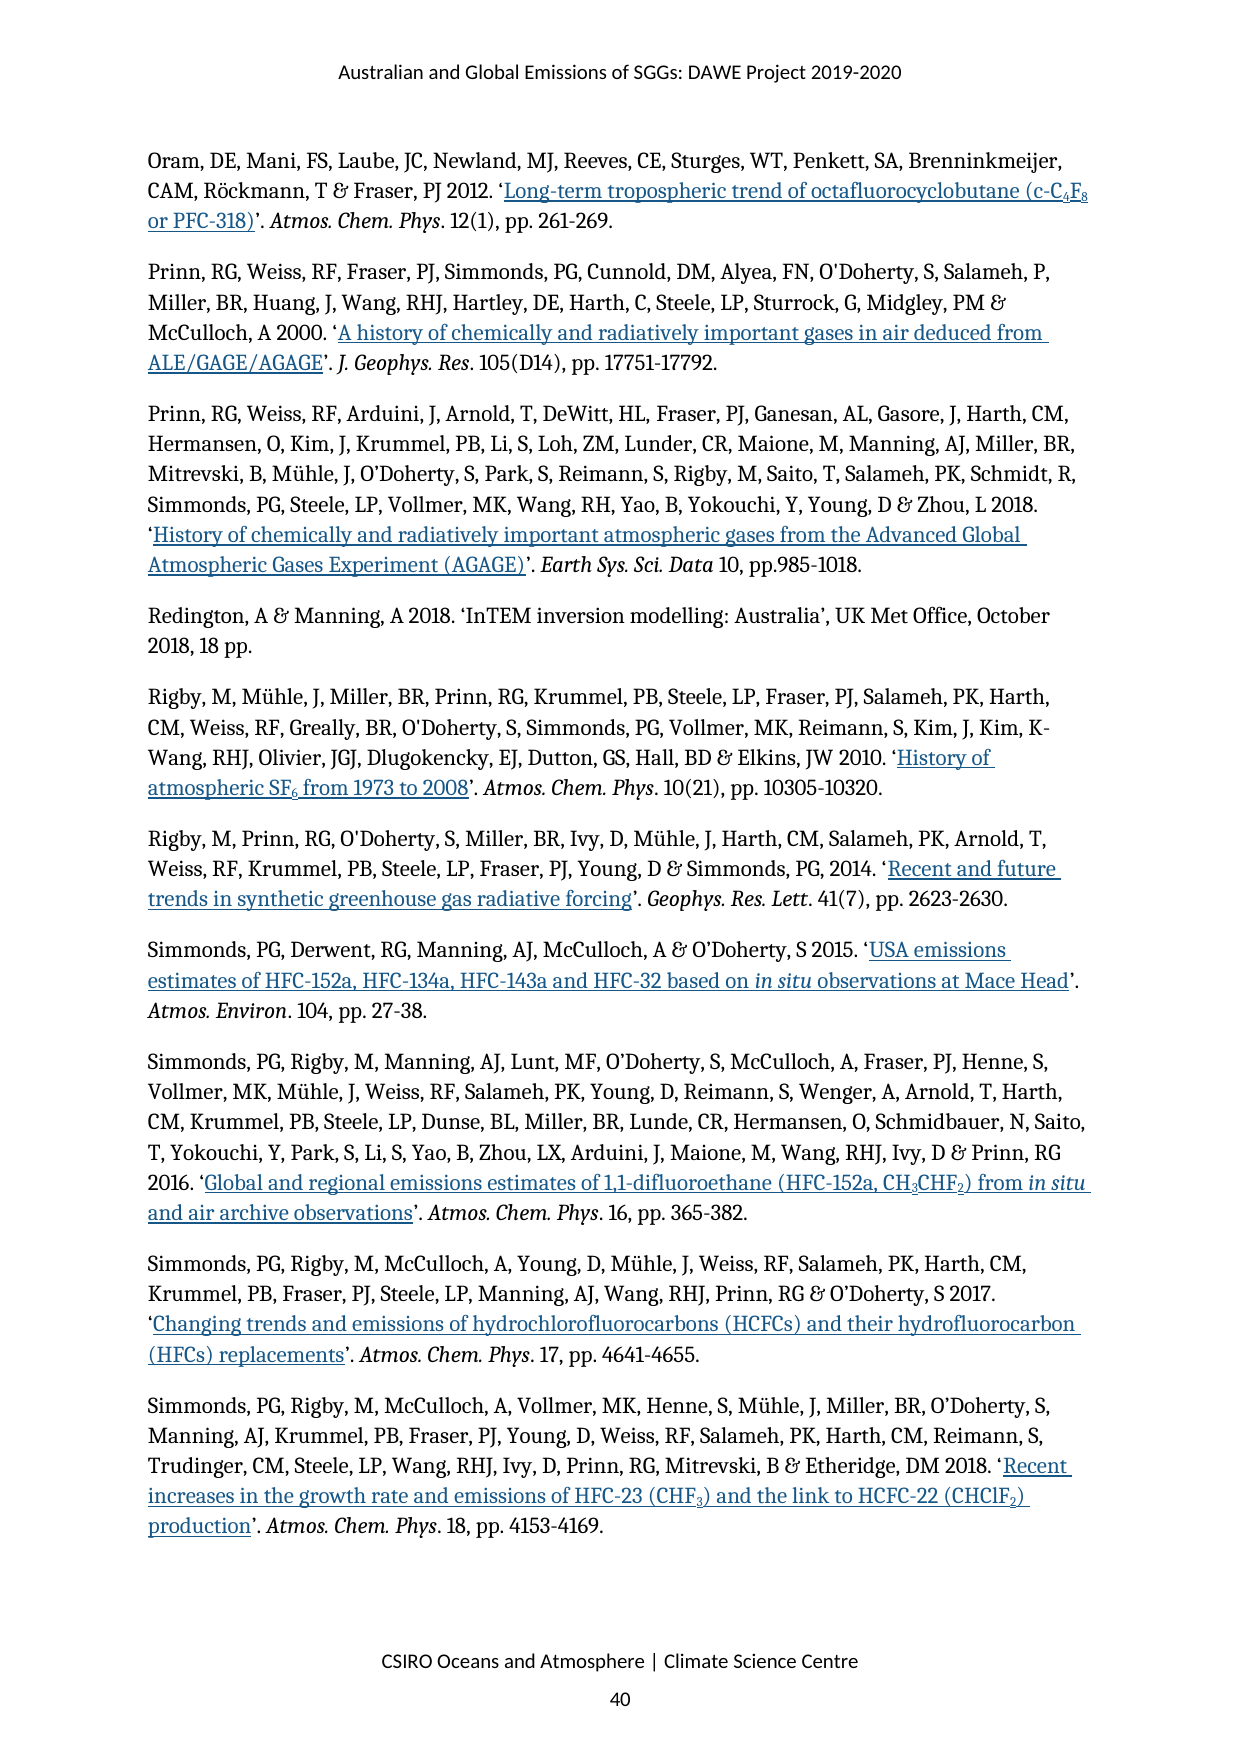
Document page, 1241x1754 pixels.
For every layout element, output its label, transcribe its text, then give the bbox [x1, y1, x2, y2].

text Rigby, M, Mühle, J, Miller, BR, Prinn, RG, Krummel, PB, Steele, LP, Fraser, PJ, Salameh, PK, Harth, CM, Weiss, RF, Greally, BR, O'Doherty, S, Simmonds, PG, Vollmer, MK, Reimann, S, Kim, J, Kim, K- Wang, RHJ, Olivier, JGJ, Dlugokencky, EJ, Dutton, GS, Hall, BD & Elkins, JW 2010. ‘History of atmospheric SF6 from 1973 to 2008’. Atmos. Chem. Phys. 10(21), pp. 10305-10320. [148, 684, 1092, 801]
text Prinn, RG, Weiss, RF, Arduini, J, Arnold, T, DeWitt, HL, Fraser, PJ, Ganesan, AL, Gasore, J, Harth, CM, Hermansen, O, Kim, J, Krummel, PB, Li, S, Loh, ZM, Lunder, CR, Maione, M, Manning, AJ, Miller, BR, Mitrevski, B, Mühle, J, O’Doherty, S, Park, S, Reimann, S, Rigby, M, Saito, T, Salameh, PK, Schmidt, R, Simmonds, PG, Steele, LP, Vollmer, MK, Wang, RH, Yao, B, Yokouchi, Y, Young, D & Zhou, L 2018. ‘History of chemically and radiatively important atmospheric gases from the Advanced Global Atmospheric Gases Experiment (AGAGE)’. Earth Sys. Sci. Data 10, pp.985-1018. [148, 401, 1092, 578]
text Simmonds, PG, Rigby, M, McCulloch, A, Vollmer, MK, Henne, S, Mühle, J, Miller, BR, O’Doherty, S, Manning, AJ, Krummel, PB, Fraser, PJ, Young, D, Weiss, RF, Salameh, PK, Harth, CM, Reimann, S, Trudinger, CM, Steele, LP, Wang, RHJ, Ivy, D, Prinn, RG, Mitrevski, B & Etheridge, DM 2018. ‘Recent increases in the growth rate and emissions of HFC-23 (CHF3) and the link to HCFC-22 (CHClF2) production’. Atmos. Chem. Phys. 18, pp. 4153-4169. [148, 1392, 1092, 1540]
text Simmonds, PG, Rigby, M, McCulloch, A, Young, D, Mühle, J, Weiss, RF, Salameh, PK, Harth, CM, Krummel, PB, Fraser, PJ, Steele, LP, Manning, AJ, Wang, RHJ, Prinn, RG & O’Doherty, S 2017. ‘Changing trends and emissions of hydrochlorofluorocarbons (HCFCs) and their hydrofluorocarbon (HFCs) replacements’. Atmos. Chem. Phys. 17, pp. 4641-4655. [148, 1251, 1092, 1368]
text Redington, A & Manning, A 2018. ‘InTEM inversion modelling: Australia’, UK Met Office, October 2018, 18 pp. [148, 603, 1092, 659]
text Oram, DE, Mani, FS, Laube, JC, Newland, MJ, Reeves, CE, Sturges, WT, Penkett, SA, Brenninkmeijer, CAM, Röckmann, T & Fraser, PJ 2012. ‘Long-term tropospheric trend of octafluorocyclobutane (c-C4F8 or PFC-318)’. Atmos. Chem. Phys. 12(1), pp. 261-269. [148, 148, 1092, 234]
text Rigby, M, Prinn, RG, O'Doherty, S, Miller, BR, Ivy, D, Mühle, J, Harth, CM, Salameh, PK, Arnold, T, Weiss, RF, Krummel, PB, Steele, LP, Fraser, PJ, Young, D & Simmonds, PG, 2014. ‘Recent and future trends in synthetic greenhouse gas radiative forcing’. Geophys. Res. Lett. 41(7), pp. 2623-2630. [148, 826, 1092, 913]
text Simmonds, PG, Derwent, RG, Manning, AJ, McCulloch, A & O’Doherty, S 2015. ‘USA emissions estimates of HFC-152a, HFC-134a, HFC-143a and HFC-32 based on in situ observations at Mace Head’. Atmos. Environ. 104, pp. 27-38. [148, 937, 1092, 1024]
text Prinn, RG, Weiss, RF, Fraser, PJ, Simmonds, PG, Cunnold, DM, Alyea, FN, O'Doherty, S, Salameh, P, Miller, BR, Huang, J, Wang, RHJ, Hartley, DE, Harth, C, Steele, LP, Sturrock, G, Midgley, PM & McCulloch, A 2000. ‘A history of chemically and radiatively important gases in air deduced from ALE/GAGE/AGAGE’. J. Geophys. Res. 105(D14), pp. 17751-17792. [148, 259, 1092, 376]
text Simmonds, PG, Rigby, M, Manning, AJ, Lunt, MF, O’Doherty, S, McCulloch, A, Fraser, PJ, Henne, S, Vollmer, MK, Mühle, J, Weiss, RF, Salameh, PK, Young, D, Reimann, S, Wenger, A, Arnold, T, Harth, CM, Krummel, PB, Steele, LP, Dunse, BL, Miller, BR, Lunde, CR, Hermansen, O, Schmidbauer, N, Saito, T, Yokouchi, Y, Park, S, Li, S, Yao, B, Zhou, LX, Arduini, J, Maione, M, Wang, RHJ, Ivy, D & Prinn, RG 2016. ‘Global and regional emissions estimates of 1,1-difluoroethane (HFC-152a, CH3CHF2) from in situ and air archive observations’. Atmos. Chem. Phys. 16, pp. 365-382. [148, 1049, 1092, 1226]
